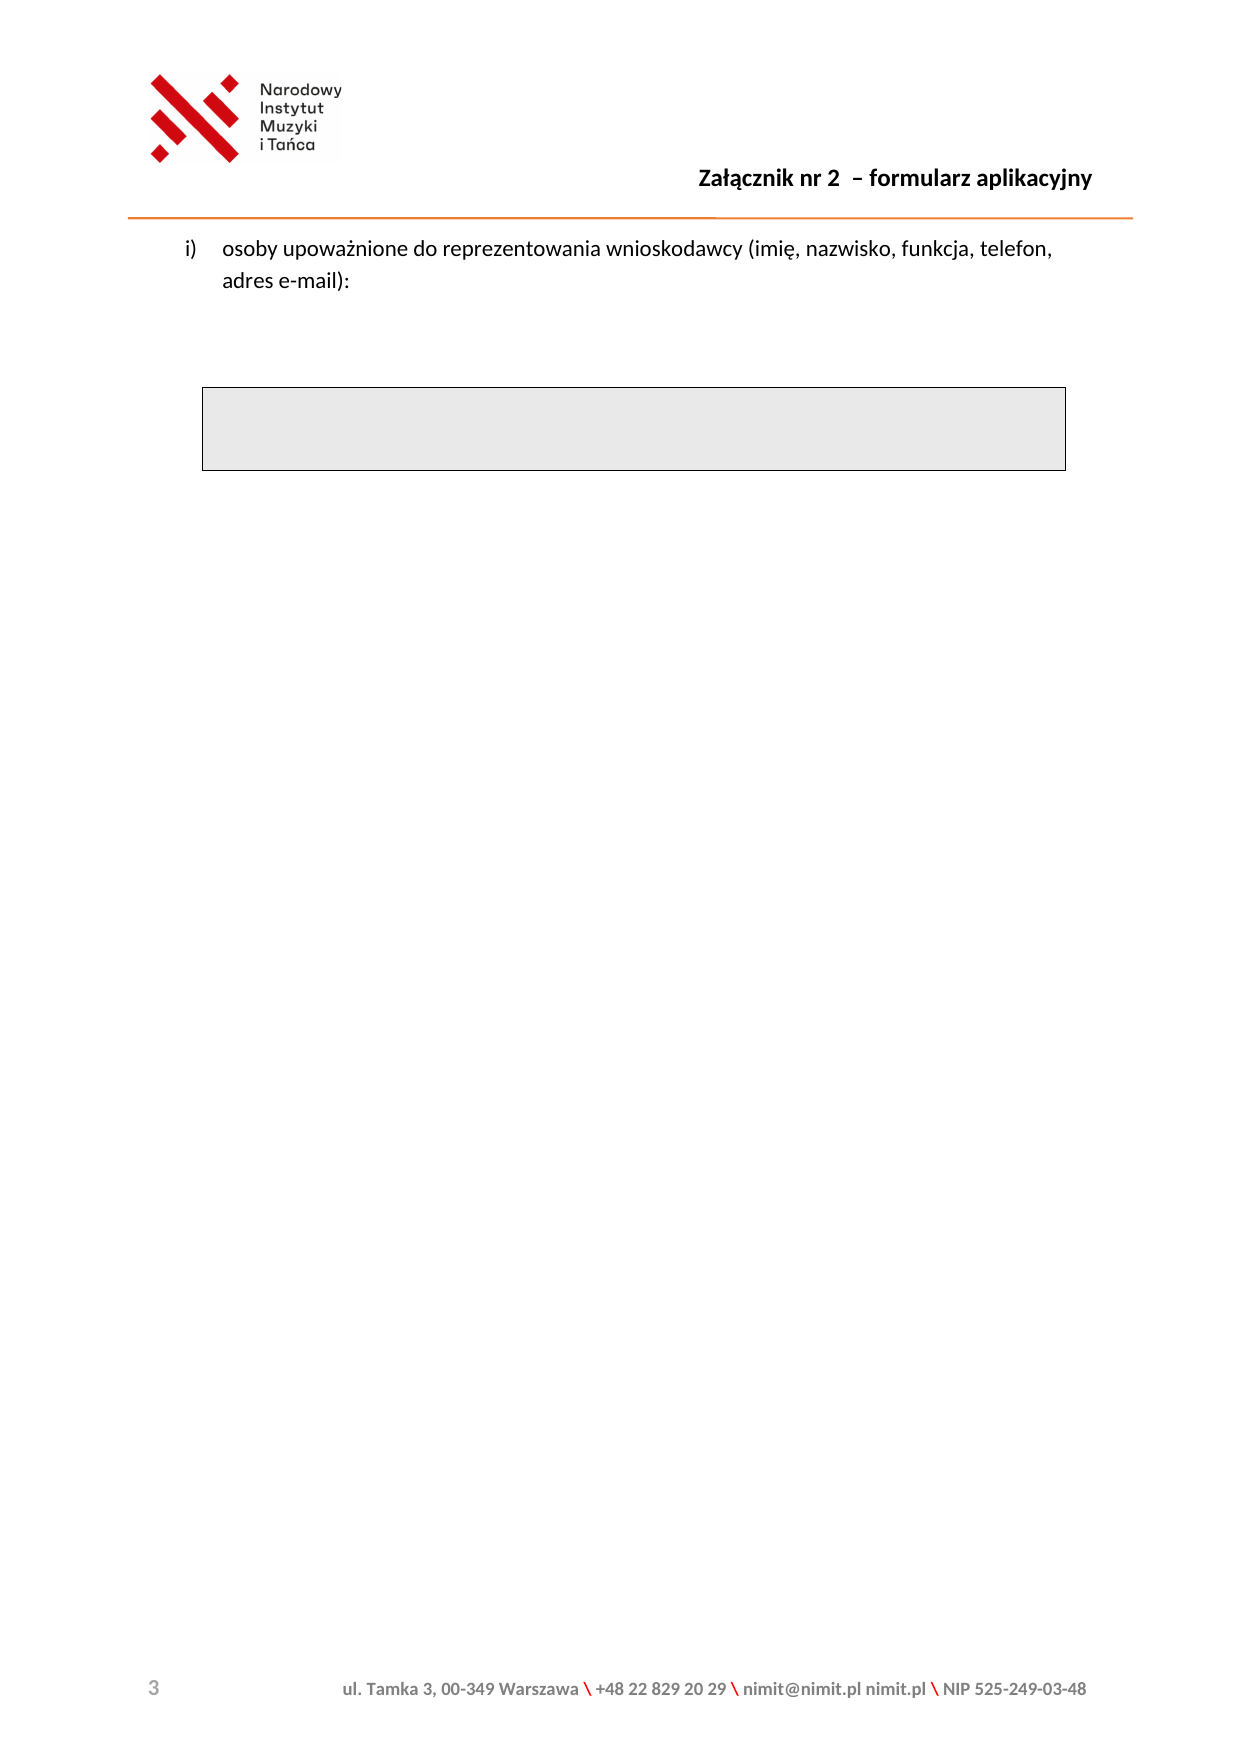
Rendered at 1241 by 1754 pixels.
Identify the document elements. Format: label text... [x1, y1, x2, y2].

picture [147, 73, 342, 163]
list osoby upoważnione do reprezentowania wnioskodawcy (imię, nazwisko, funkcja, telefon, adres e-mail): [185, 234, 1093, 294]
